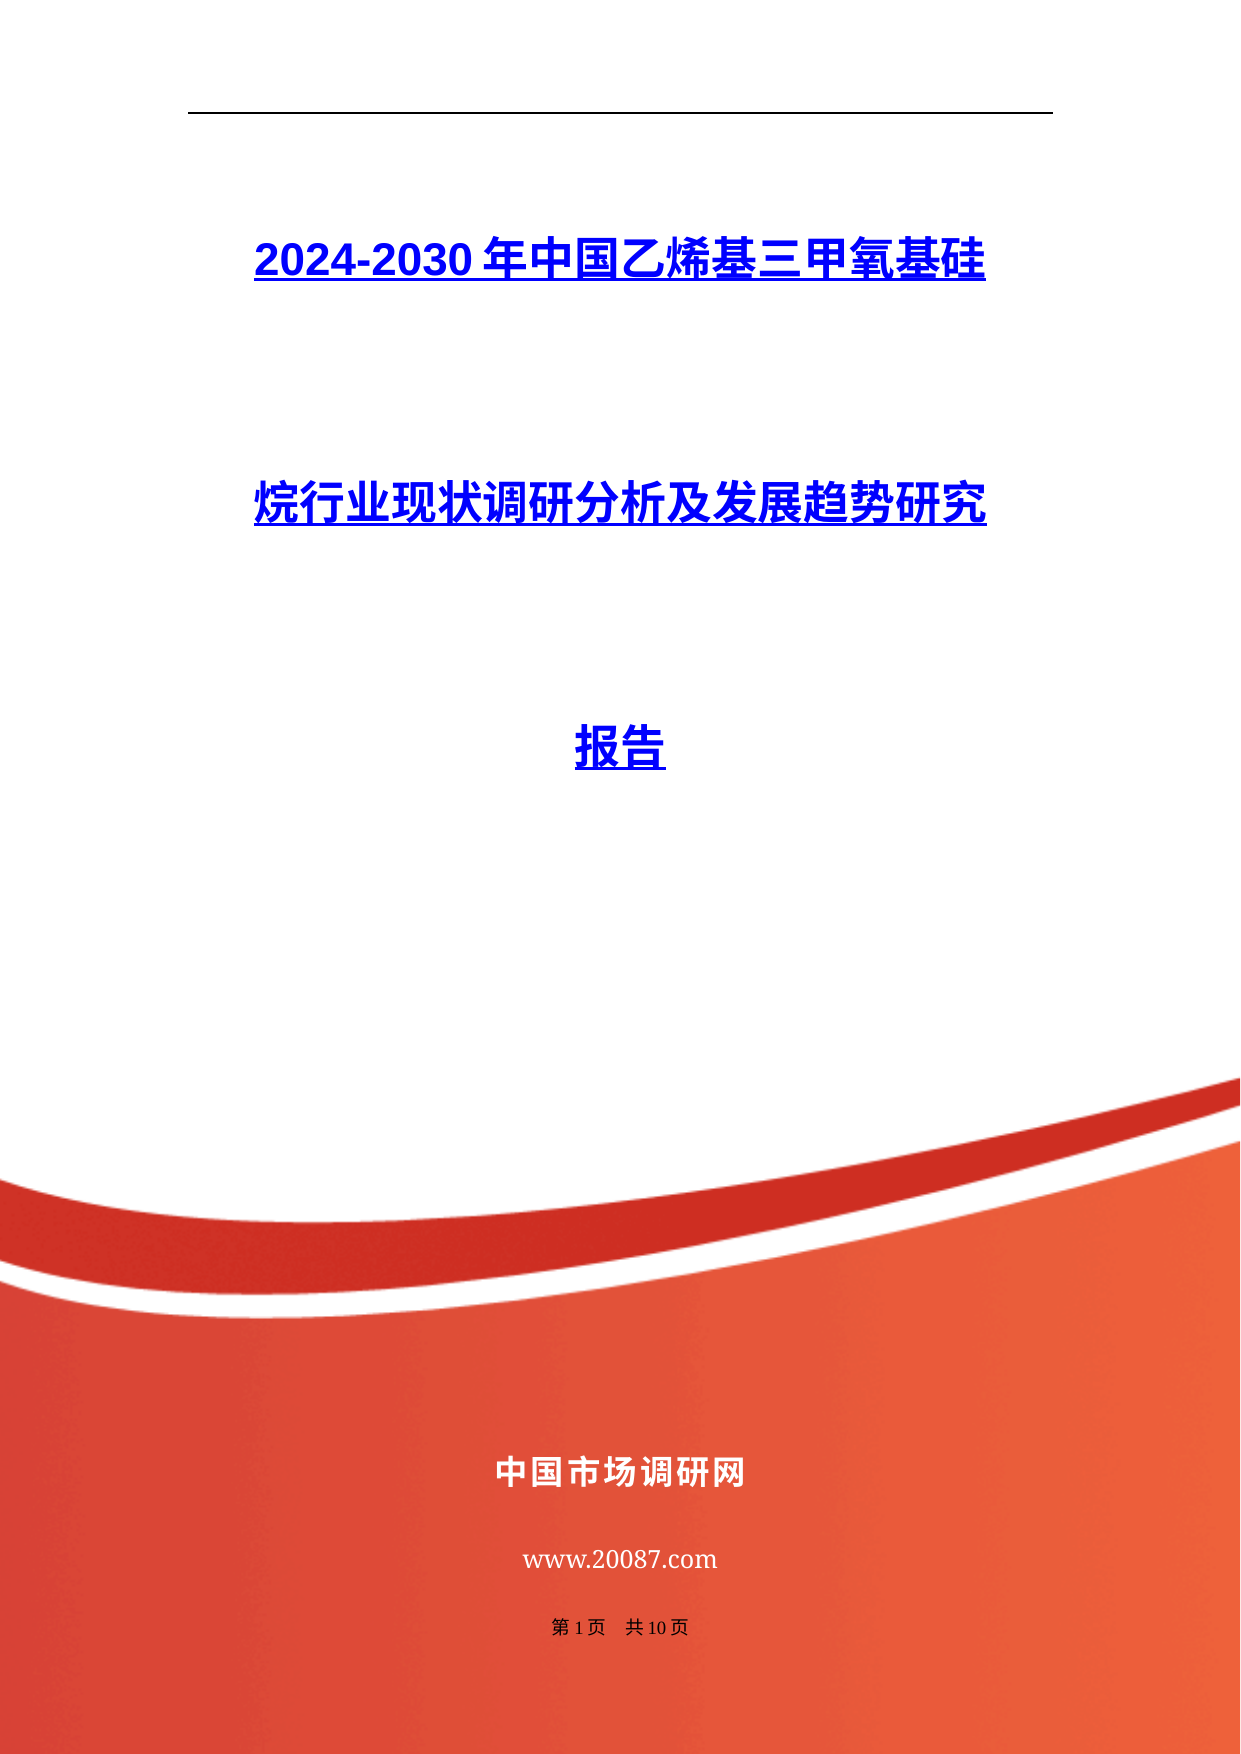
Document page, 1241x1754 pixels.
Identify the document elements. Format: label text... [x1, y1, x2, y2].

subtitle 中国市场调研网 [187, 1437, 1053, 1502]
text www.20087.com [187, 1526, 1053, 1591]
picture [0, 1006, 1241, 1754]
table_header 2024-2030年中国乙烯基三甲氧基硅烷行业现状调研分析及发展趋势研究报告 [188, 207, 1053, 871]
